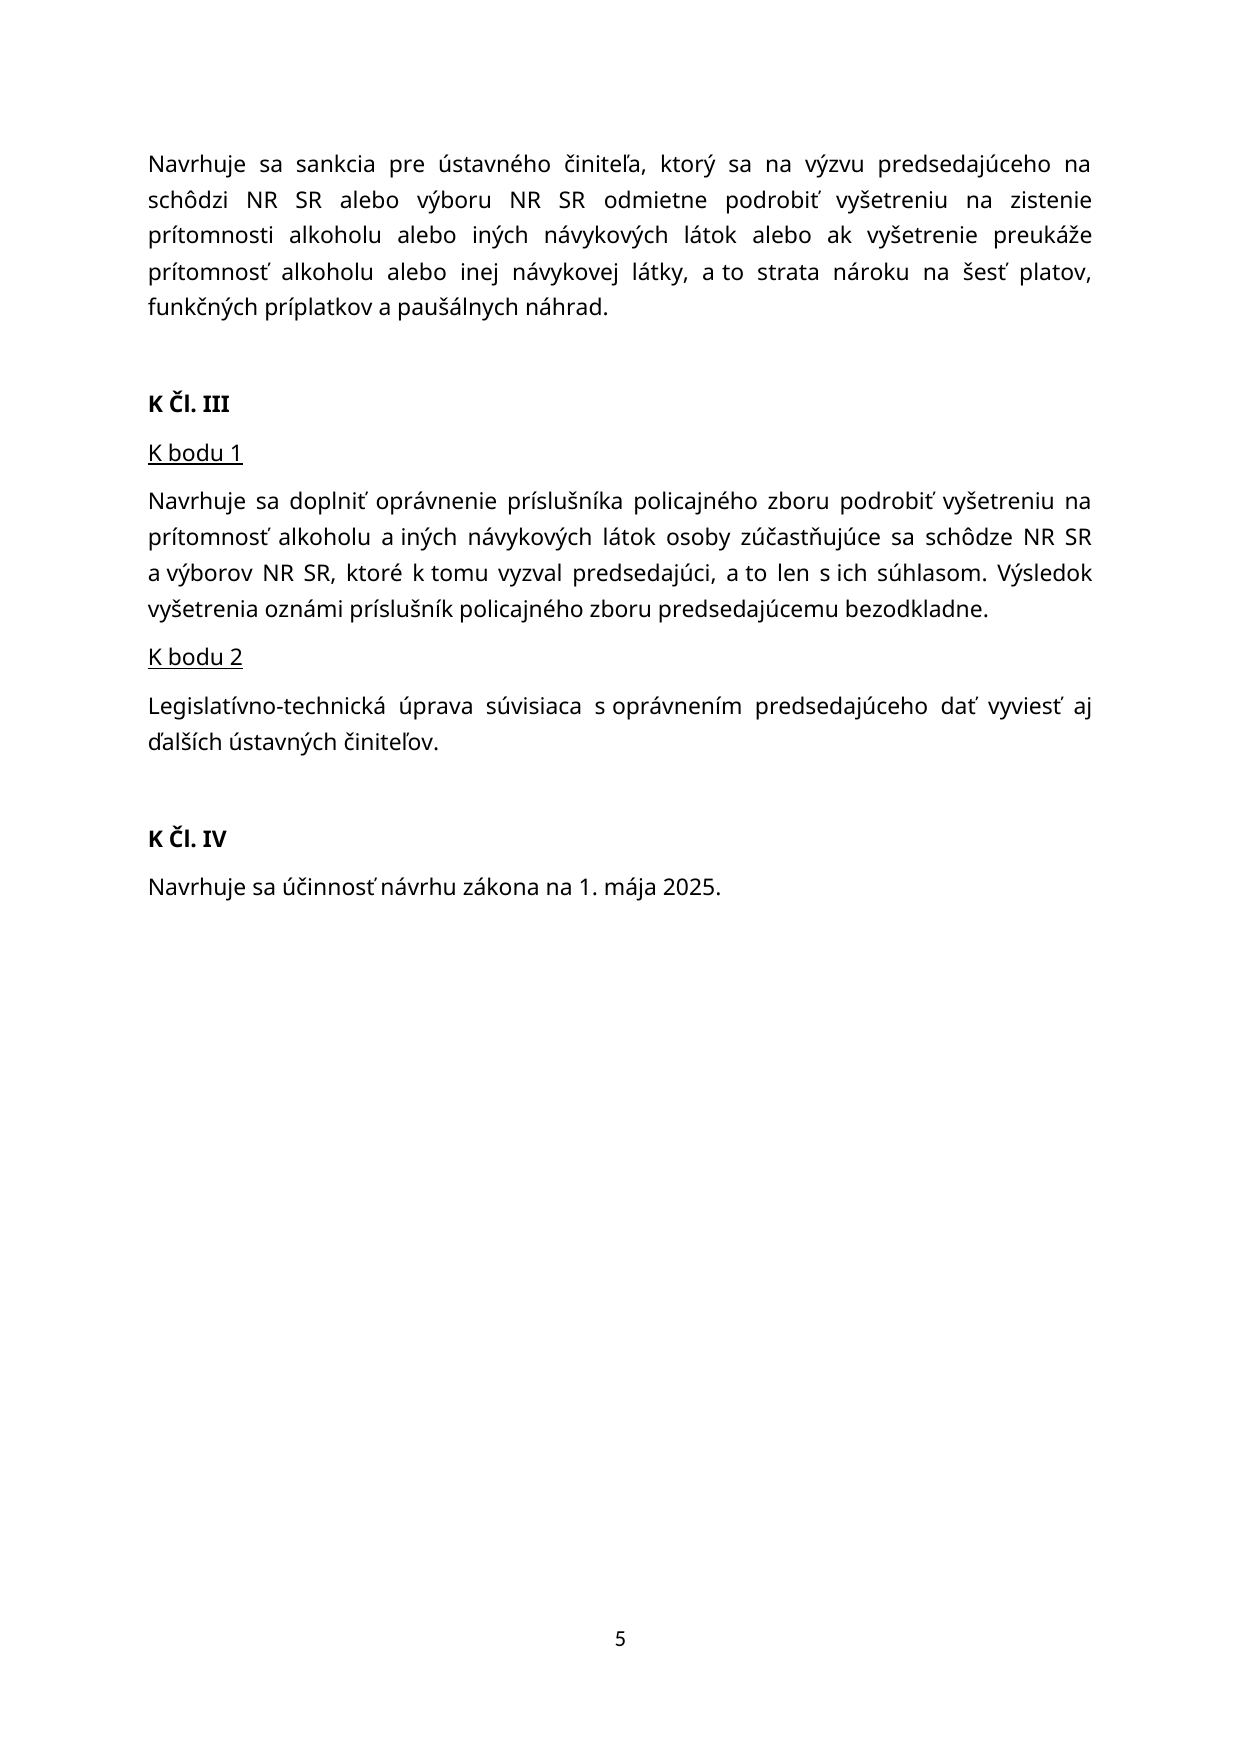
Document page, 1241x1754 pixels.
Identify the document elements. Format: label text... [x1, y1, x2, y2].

text Navrhuje sa účinnosť návrhu zákona na 1. mája 2025. [148, 871, 1093, 902]
text Legislatívno-technická úprava súvisiaca s oprávnením predsedajúceho dať vyviesť aj ďalších ústavných činiteľov. [148, 690, 1093, 757]
text K bodu 2 [148, 641, 1093, 673]
text Navrhuje sa doplniť oprávnenie príslušníka policajného zboru podrobiť vyšetreniu na prítomnosť alkoholu a iných návykových látok osoby zúčastňujúce sa schôdze NR SR a výborov NR SR, ktoré k tomu vyzval predsedajúci, a to len s ich súhlasom. Výsledok vyšetrenia oznámi príslušník policajného zboru predsedajúcemu bezodkladne. [148, 485, 1093, 624]
text Navrhuje sa sankcia pre ústavného činiteľa, ktorý sa na výzvu predsedajúceho na schôdzi NR SR alebo výboru NR SR odmietne podrobiť vyšetreniu na zistenie prítomnosti alkoholu alebo iných návykových látok alebo ak vyšetrenie preukáže prítomnosť alkoholu alebo inej návykovej látky, a to strata nároku na šesť platov, funkčných príplatkov a paušálnych náhrad. [148, 148, 1093, 323]
text K Čl. III [148, 388, 1093, 419]
text K bodu 1 [148, 437, 1093, 468]
text K Čl. IV [148, 823, 1093, 854]
